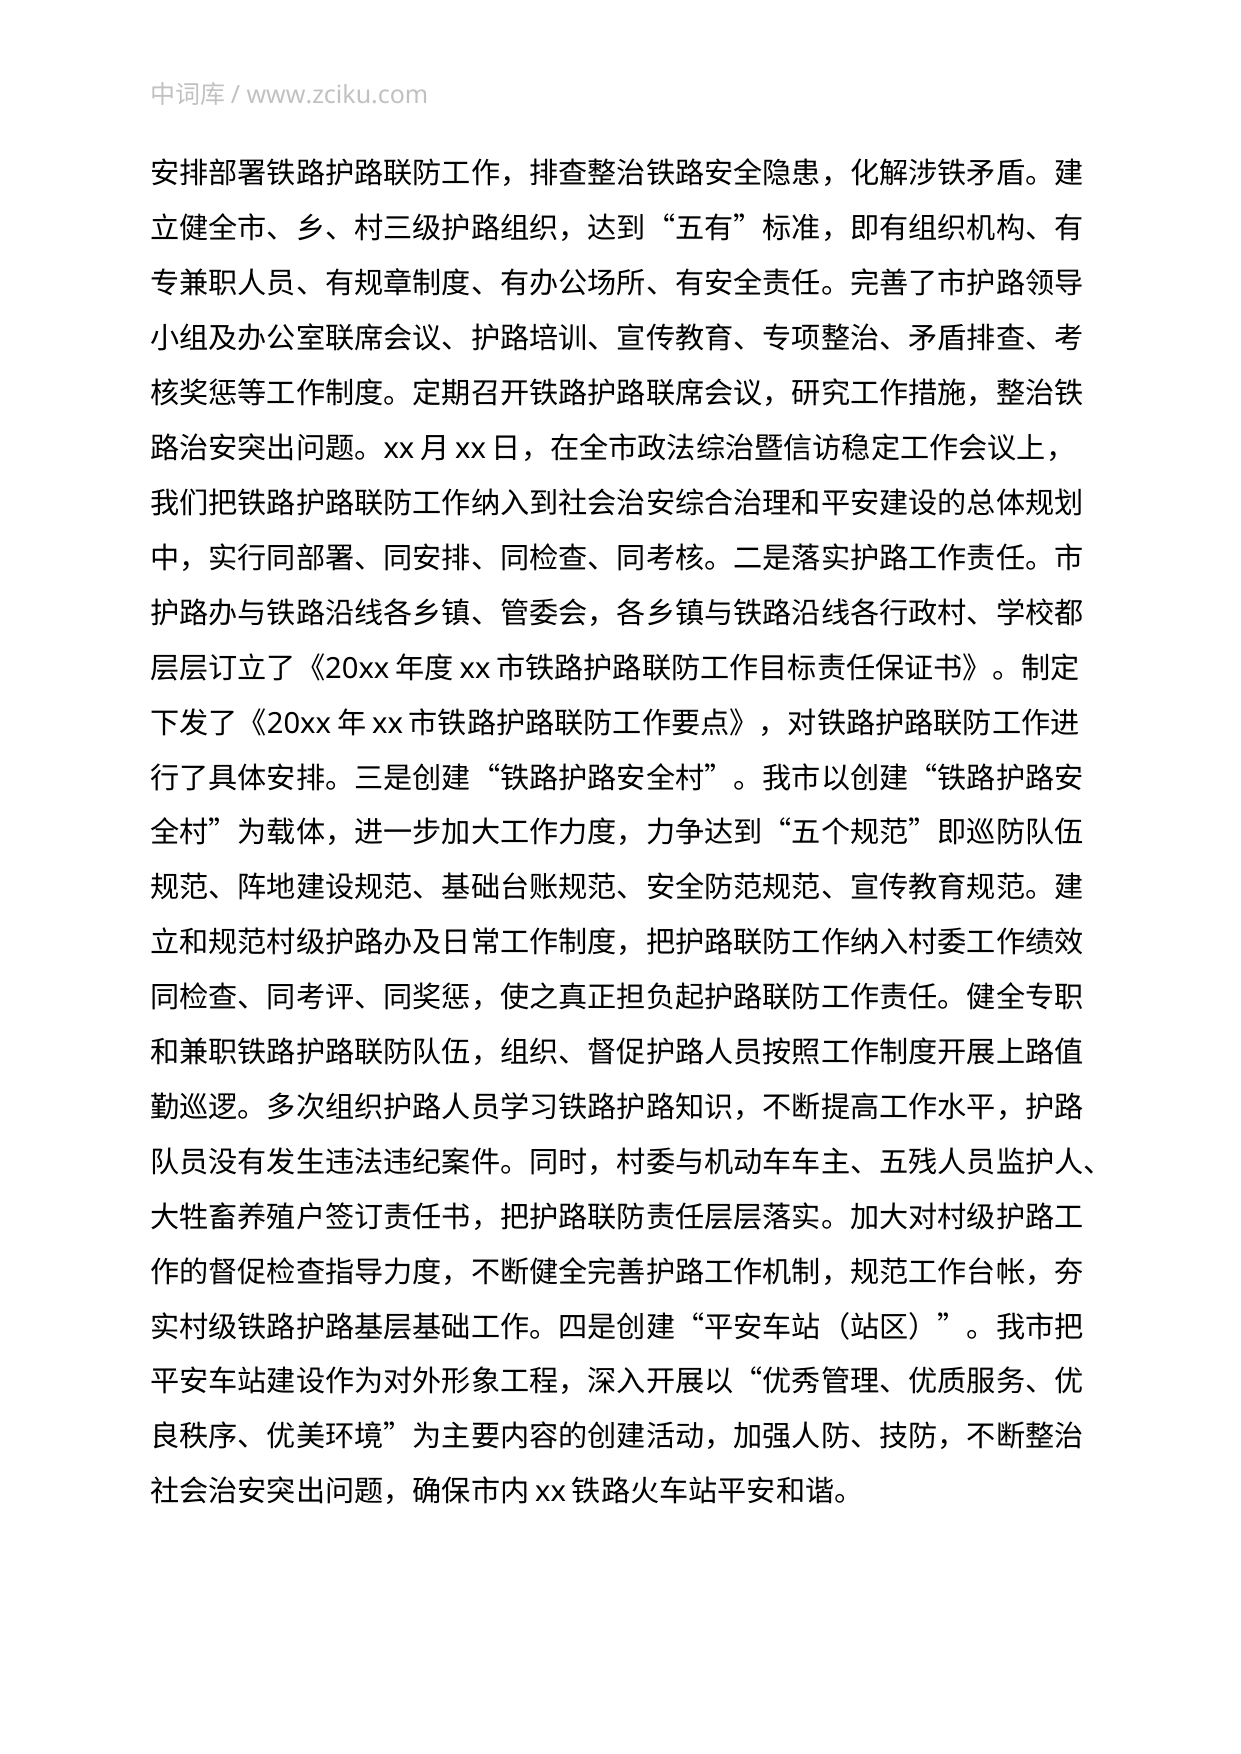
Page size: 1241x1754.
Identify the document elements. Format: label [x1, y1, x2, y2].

text [150, 150, 1090, 1510]
